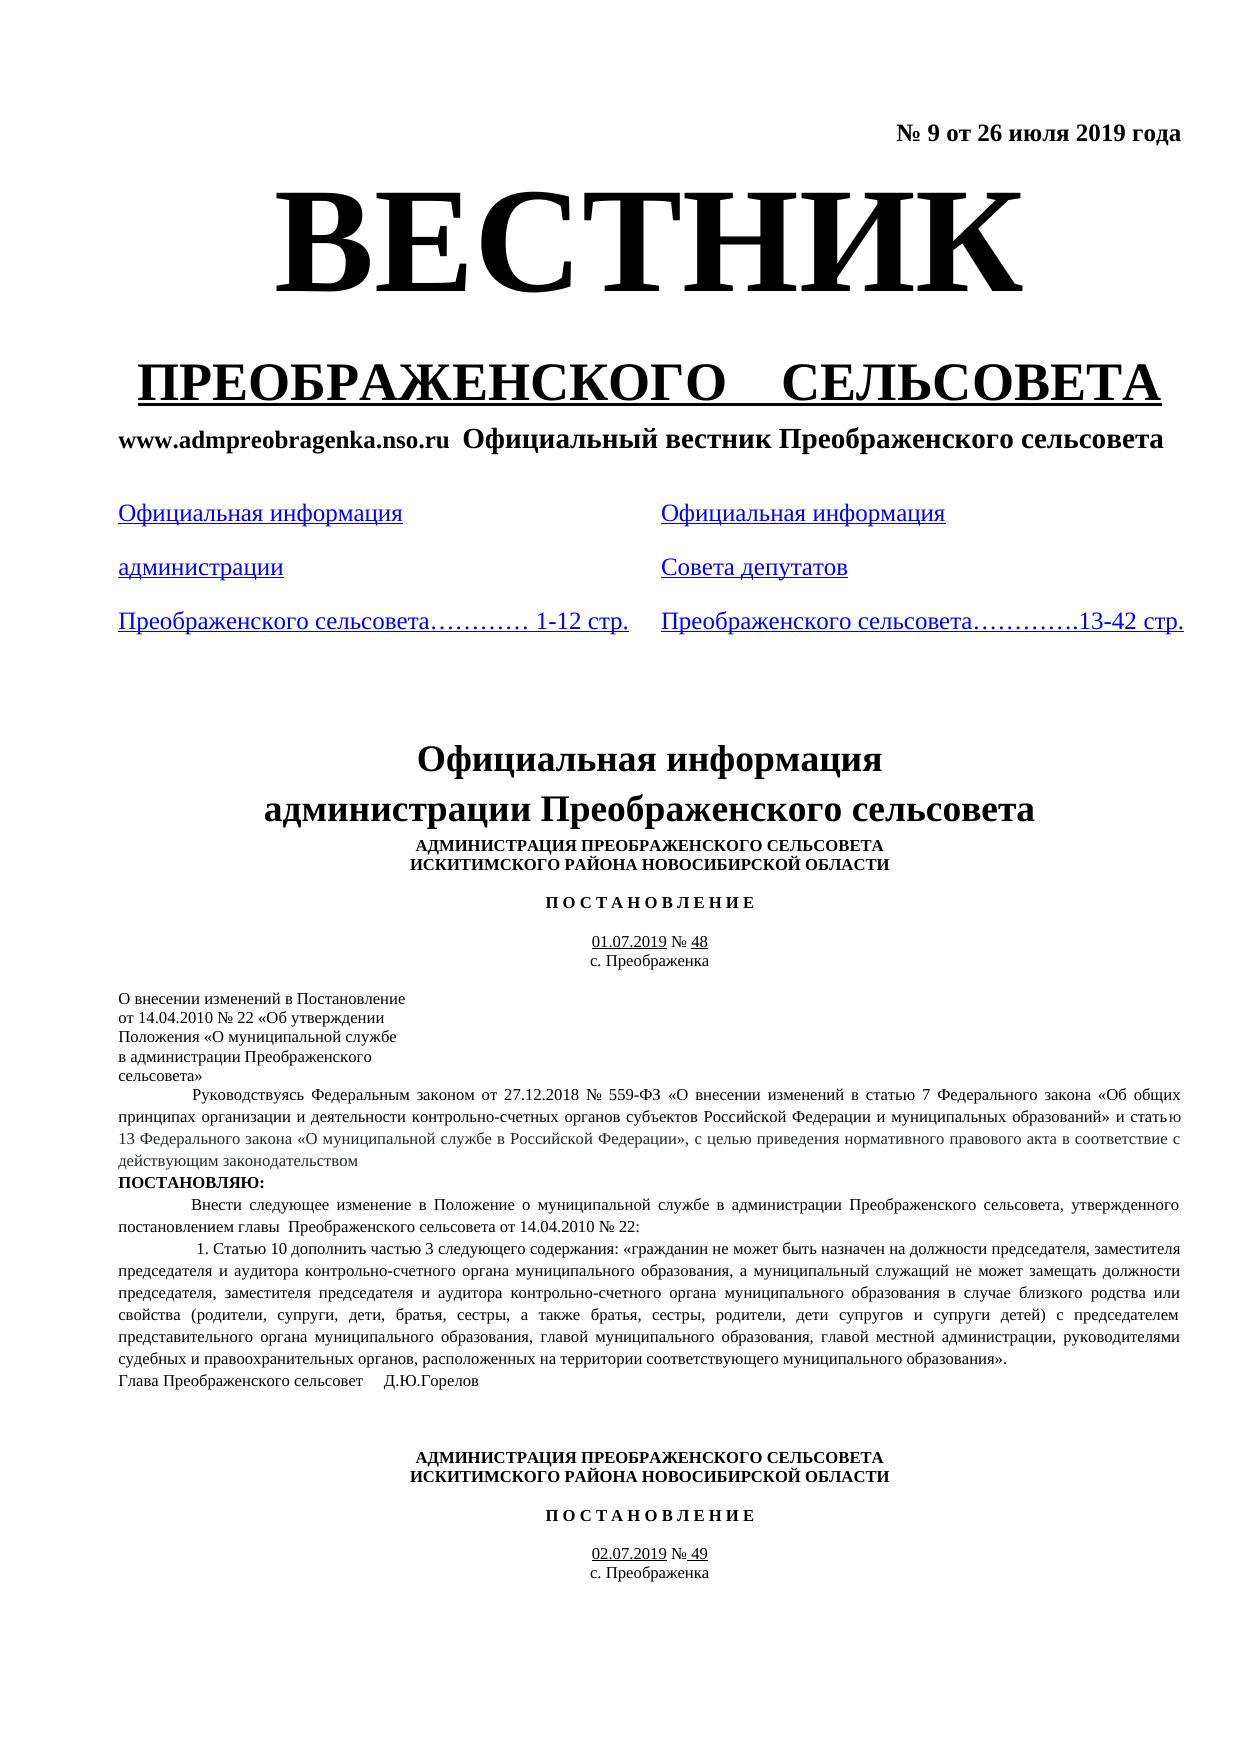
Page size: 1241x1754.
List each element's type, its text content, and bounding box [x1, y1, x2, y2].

text сельсовета» [118, 1066, 1181, 1085]
table_header Официальная информация администрации Преображенского сельсовета………… 1-12 стр. [107, 498, 649, 659]
text с. Преображенка [118, 951, 1181, 970]
text от 14.04.2010 № 22 «Об утверждении [118, 1008, 1181, 1027]
text ПРЕОБРАЖЕНСКОГО СЕЛЬСОВЕТА [118, 349, 1181, 412]
text П О С Т А Н О В Л Е Н И Е [118, 893, 1181, 912]
text № 9 от 26 июля 2019 года [118, 118, 1181, 147]
text О внесении изменений в Постановление [118, 989, 1181, 1008]
text www.admpreobragenka.nso.ru Официальный вестник Преображенского сельсовета [118, 421, 1181, 454]
text 01.07.2019 № 48 [118, 931, 1181, 951]
table_header Официальная информация Совета депутатов Преображенского сельсовета………….13-42 стр. [650, 498, 1196, 659]
text Внести следующее изменение в Положение о муниципальной службе в администрации Преображенского сельсовета, утвержденного постановлением главы Преображенского сельсовета от 14.04.2010 № 22: [118, 1194, 1181, 1236]
text ИСКИТИМСКОГО РАЙОНА НОВОСИБИРСКОЙ ОБЛАСТИ [118, 855, 1181, 874]
text Положения «О муниципальной службе [118, 1027, 1181, 1046]
text с. Преображенка [118, 1563, 1181, 1582]
text АДМИНИСТРАЦИЯ ПРЕОБРАЖЕНСКОГО СЕЛЬСОВЕТА [118, 1448, 1181, 1467]
text в администрации Преображенского [118, 1046, 1181, 1066]
text П О С Т А Н О В Л Е Н И Е [118, 1505, 1181, 1524]
text администрации Преображенского сельсовета [118, 786, 1181, 829]
text АДМИНИСТРАЦИЯ ПРЕОБРАЖЕНСКОГО СЕЛЬСОВЕТА [118, 836, 1181, 855]
text 1. Статью 10 дополнить частью 3 следующего содержания: «гражданин не может быть назначен на должности председателя, заместителя председателя и аудитора контрольно-счетного органа муниципального образования, а муниципальный служащий не может замещать должности председателя, заместителя председателя и аудитора контрольно-счетного органа муниципального образования в случае близкого родства или свойства (родители, супруги, дети, братья, сестры, а также братья, сестры, родители, дети супругов и супруги детей) с председателем представительного органа муниципального образования, главой муниципального образования, главой местной администрации, руководителями судебных и правоохранительных органов, расположенных на территории соответствующего муниципального образования». [118, 1238, 1181, 1368]
text Глава Преображенского сельсовет Д.Ю.Горелов [118, 1370, 1181, 1389]
text 02.07.2019 № 49 [118, 1544, 1181, 1563]
text ВЕСТНИК [118, 151, 1181, 324]
text ИСКИТИМСКОГО РАЙОНА НОВОСИБИРСКОЙ ОБЛАСТИ [118, 1467, 1181, 1486]
text Официальная информация [118, 736, 1181, 779]
text ПОСТАНОВЛЯЮ: [118, 1173, 1181, 1192]
